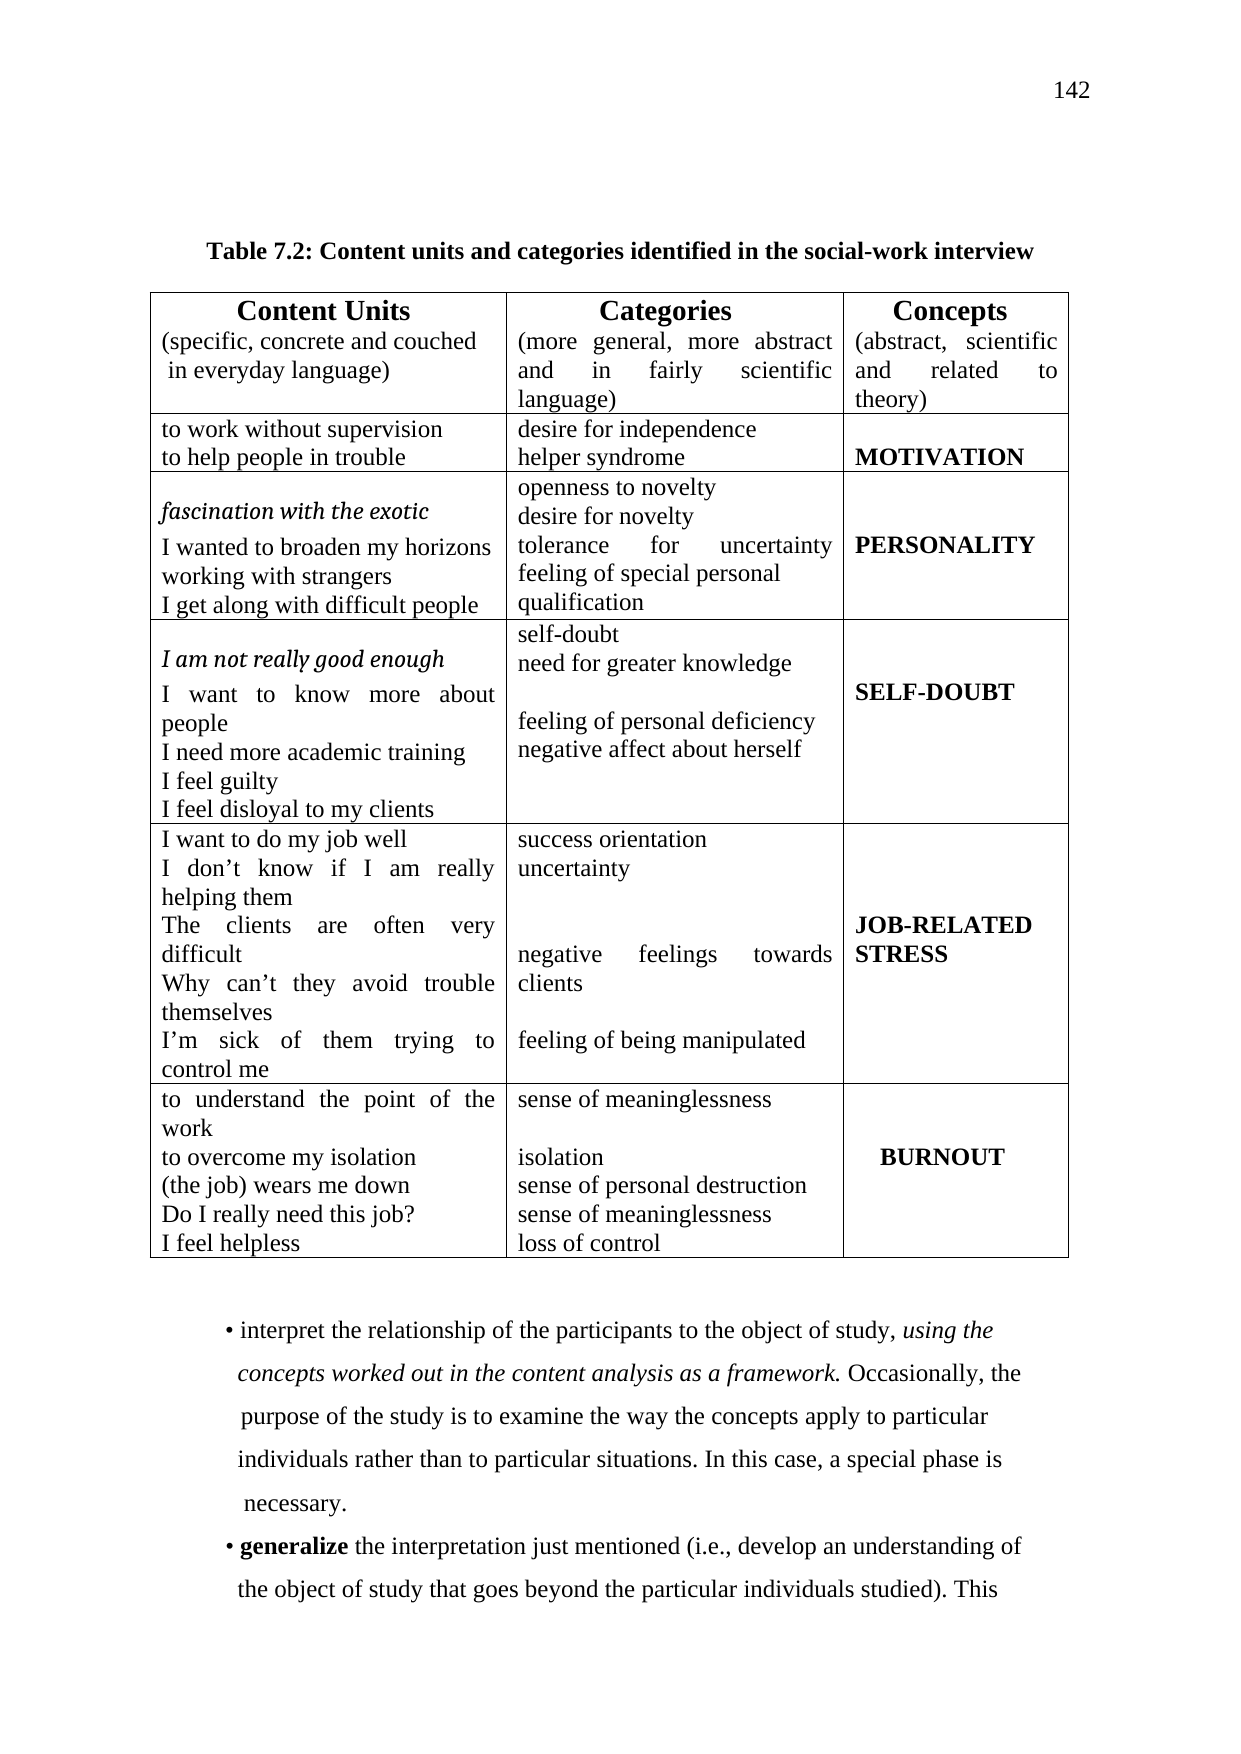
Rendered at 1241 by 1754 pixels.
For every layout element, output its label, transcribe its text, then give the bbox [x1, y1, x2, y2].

table_cell desire for independence helper syndrome [507, 414, 843, 471]
table_cell success orientation uncertainty negative feelings towards clients feeling of being manipulated [507, 824, 843, 1083]
table_cell self-doubt need for greater knowledge feeling of personal deficiency negative affect about herself [507, 620, 843, 823]
table_cell to work without supervision to help people in trouble [151, 414, 506, 471]
text Table 7.2: Content units and categories identified in the social-work interview [150, 236, 1090, 265]
table_cell fascination with the exotic I wanted to broaden my horizons working with strangers I get along with difficult people [151, 472, 506, 618]
table_cell PERSONALITY [844, 472, 1068, 618]
table_cell sense of meaninglessness isolation sense of personal destruction sense of meaninglessness loss of control [507, 1084, 843, 1257]
text individuals rather than to particular situations. In this case, a special phase is [150, 1444, 1090, 1473]
table_cell BURNOUT [844, 1084, 1068, 1257]
text purpose of the study is to examine the way the concepts apply to particular [150, 1401, 1090, 1430]
table_cell JOB-RELATED STRESS [844, 824, 1068, 1083]
table_cell SELF-DOUBT [844, 620, 1068, 823]
table_header Concepts (abstract, scientific and related to theory) [844, 293, 1068, 413]
text concepts worked out in the content analysis as a framework. Occasionally, the [150, 1358, 1090, 1387]
table_header Content Units (specific, concrete and couched in everyday language) [151, 293, 506, 413]
text • interpret the relationship of the participants to the object of study, using the [150, 1315, 1090, 1344]
table_cell MOTIVATION [844, 414, 1068, 471]
table_cell to understand the point of the work to overcome my isolation (the job) wears me down Do I really need this job? I feel helpless [151, 1084, 506, 1257]
text necessary. [150, 1488, 1090, 1516]
table_cell I am not really good enough I want to know more about people I need more academic training I feel guilty I feel disloyal to my clients [151, 620, 506, 823]
table_cell I want to do my job well I don’t know if I am really helping them The clients are often very difficult Why can’t they avoid trouble themselves I’m sick of them trying to control me [151, 824, 506, 1083]
table_cell openness to novelty desire for novelty tolerance for uncertainty feeling of special personal qualification [507, 472, 843, 618]
table_header Categories (more general, more abstract and in fairly scientific language) [507, 293, 843, 413]
text the object of study that goes beyond the particular individuals studied). This [150, 1574, 1090, 1603]
text • generalize the interpretation just mentioned (i.e., develop an understanding of [150, 1531, 1090, 1559]
